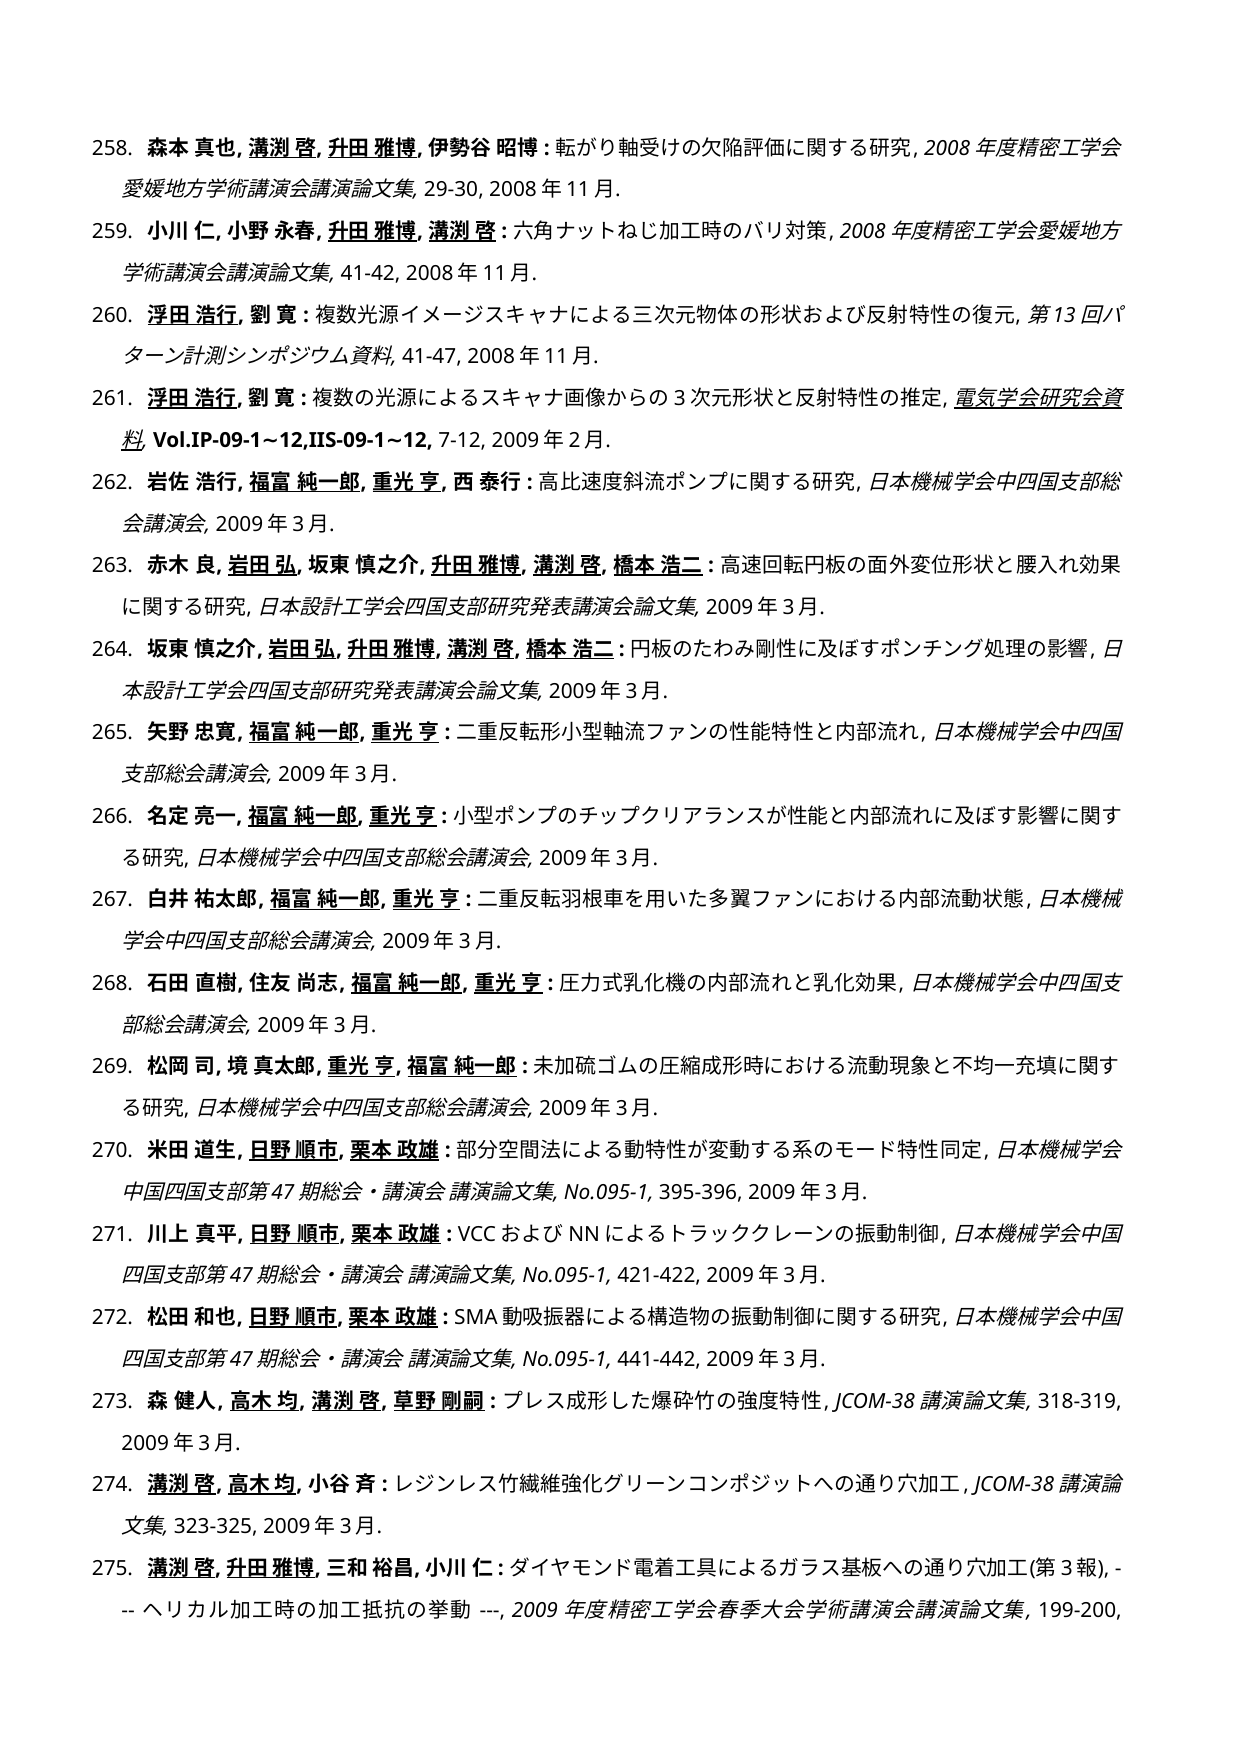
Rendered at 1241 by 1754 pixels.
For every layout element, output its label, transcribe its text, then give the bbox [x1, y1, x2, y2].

list 坂東 慎之介, 岩田 弘, 升田 雅博, 溝渕 啓, 橋本 浩二 : 円板のたわみ剛性に及ぼすポンチング処理の影響, 日本設計工学会四国支部研究発表講演会論文集, 2009年3月. [92, 626, 1122, 710]
list 名定 亮一, 福富 純一郎, 重光 亨 : 小型ポンプのチップクリアランスが性能と内部流れに及ぼす影響に関する研究, 日本機械学会中四国支部総会講演会, 2009年3月. [92, 793, 1122, 877]
list 赤木 良, 岩田 弘, 坂東 慎之介, 升田 雅博, 溝渕 啓, 橋本 浩二 : 高速回転円板の面外変位形状と腰入れ効果に関する研究, 日本設計工学会四国支部研究発表講演会論文集, 2009年3月. [92, 543, 1122, 626]
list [92, 1545, 1122, 1629]
list 浮田 浩行, 劉 寛 : 複数光源イメージスキャナによる三次元物体の形状および反射特性の復元, 第13回パターン計測シンポジウム資料, 41-47, 2008年11月. [92, 292, 1122, 376]
list 浮田 浩行, 劉 寛 : 複数の光源によるスキャナ画像からの3次元形状と反射特性の推定, 電気学会研究会資料, Vol.IP-09-1∼12,IIS-09-1∼12, 7-12, 2009年2月. [92, 376, 1122, 459]
list 石田 直樹, 住友 尚志, 福富 純一郎, 重光 亨 : 圧力式乳化機の内部流れと乳化効果, 日本機械学会中四国支部総会講演会, 2009年3月. [92, 961, 1122, 1044]
list 小川 仁, 小野 永春, 升田 雅博, 溝渕 啓 : 六角ナットねじ加工時のバリ対策, 2008年度精密工学会愛媛地方学術講演会講演論文集, 41-42, 2008年11月. [92, 209, 1122, 292]
list 矢野 忠寛, 福富 純一郎, 重光 亨 : 二重反転形小型軸流ファンの性能特性と内部流れ, 日本機械学会中四国支部総会講演会, 2009年3月. [92, 710, 1122, 793]
list 岩佐 浩行, 福富 純一郎, 重光 亨, 西 泰行 : 高比速度斜流ポンプに関する研究, 日本機械学会中四国支部総会講演会, 2009年3月. [92, 459, 1122, 543]
list 森 健人, 高木 均, 溝渕 啓, 草野 剛嗣 : プレス成形した爆砕竹の強度特性, JCOM-38講演論文集, 318-319, 2009年3月. [92, 1378, 1122, 1462]
list 松田 和也, 日野 順市, 栗本 政雄 : SMA動吸振器による構造物の振動制御に関する研究, 日本機械学会中国四国支部第47期総会・講演会 講演論文集, No.095-1, 441-442, 2009年3月. [92, 1295, 1122, 1378]
list 松岡 司, 境 真太郎, 重光 亨, 福富 純一郎 : 未加硫ゴムの圧縮成形時における流動現象と不均一充填に関する研究, 日本機械学会中四国支部総会講演会, 2009年3月. [92, 1044, 1122, 1128]
list 森本 真也, 溝渕 啓, 升田 雅博, 伊勢谷 昭博 : 転がり軸受けの欠陥評価に関する研究, 2008年度精密工学会愛媛地方学術講演会講演論文集, 29-30, 2008年11月. [92, 125, 1122, 209]
list 白井 祐太郎, 福富 純一郎, 重光 亨 : 二重反転羽根車を用いた多翼ファンにおける内部流動状態, 日本機械学会中四国支部総会講演会, 2009年3月. [92, 877, 1122, 961]
list 溝渕 啓, 高木 均, 小谷 斉 : レジンレス竹繊維強化グリーンコンポジットへの通り穴加工, JCOM-38講演論文集, 323-325, 2009年3月. [92, 1462, 1122, 1545]
list 川上 真平, 日野 順市, 栗本 政雄 : VCCおよびNNによるトラッククレーンの振動制御, 日本機械学会中国四国支部第47期総会・講演会 講演論文集, No.095-1, 421-422, 2009年3月. [92, 1211, 1122, 1295]
list 米田 道生, 日野 順市, 栗本 政雄 : 部分空間法による動特性が変動する系のモード特性同定, 日本機械学会中国四国支部第47期総会・講演会 講演論文集, No.095-1, 395-396, 2009年3月. [92, 1128, 1122, 1211]
